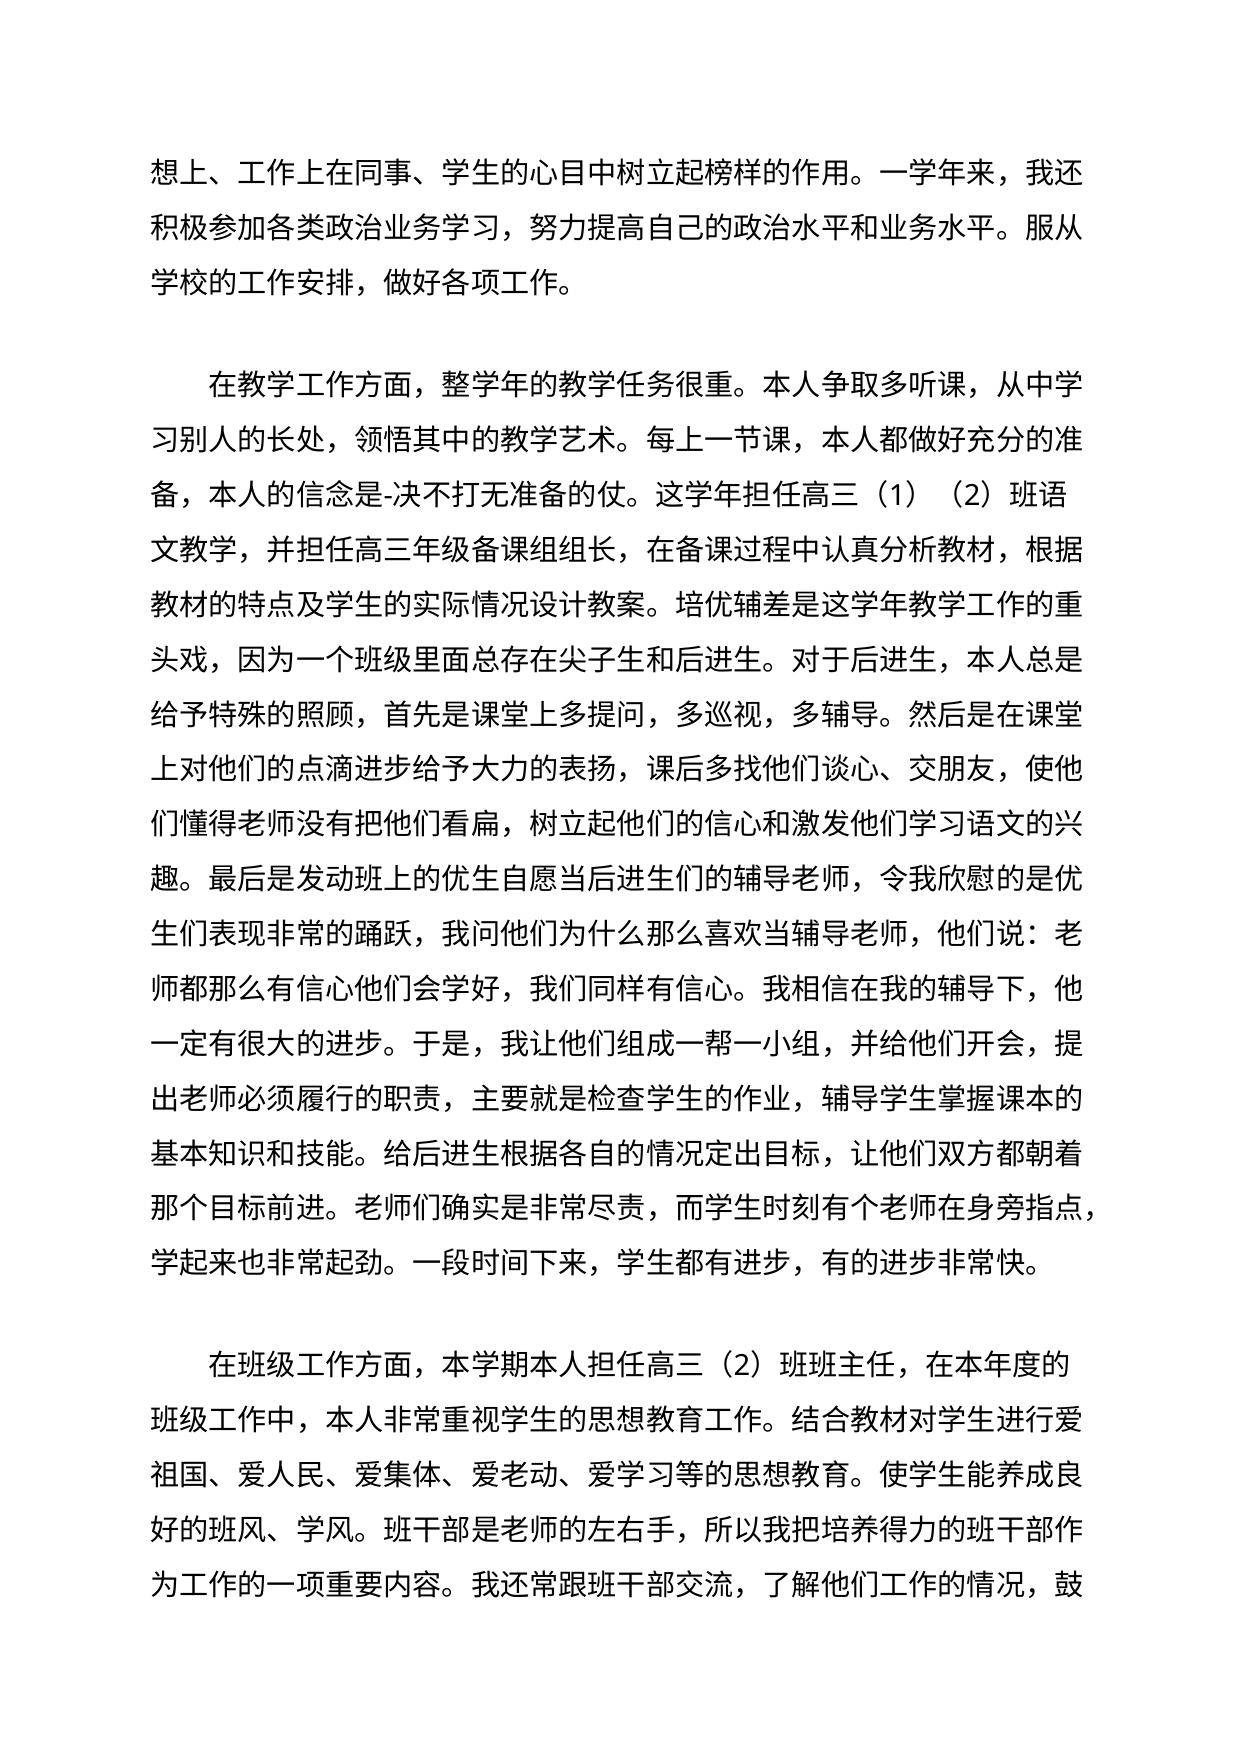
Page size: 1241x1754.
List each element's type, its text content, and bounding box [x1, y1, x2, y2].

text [150, 1342, 1090, 1604]
text 在教学工作方面，整学年的教学任务很重。本人争取多听课，从中学习别人的长处，领悟其中的教学艺术。每上一节课，本人都做好充分的准备，本人的信念是-决不打无准备的仗。这学年担任高三（1）（2）班语文教学，并担任高三年级备课组组长，在备课过程中认真分析教材，根据教材的特点及学生的实际情况设计教案。培优辅差是这学年教学工作的重头戏，因为一个班级里面总存在尖子生和后进生。对于后进生，本人总是给予特殊的照顾，首先是课堂上多提问，多巡视，多辅导。然后是在课堂上对他们的点滴进步给予大力的表扬，课后多找他们谈心、交朋友，使他们懂得老师没有把他们看扁，树立起他们的信心和激发他们学习语文的兴趣。最后是发动班上的优生自愿当后进生们的辅导老师，令我欣慰的是优生们表现非常的踊跃，我问他们为什么那么喜欢当辅导老师，他们说：老师都那么有信心他们会学好，我们同样有信心。我相信在我的辅导下，他一定有很大的进步。于是，我让他们组成一帮一小组，并给他们开会，提出老师必须履行的职责，主要就是检查学生的作业，辅导学生掌握课本的基本知识和技能。给后进生根据各自的情况定出目标，让他们双方都朝着那个目标前进。老师们确实是非常尽责，而学生时刻有个老师在身旁指点，学起来也非常起劲。一段时间下来，学生都有进步，有的进步非常快。 [150, 362, 1090, 1282]
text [150, 150, 1090, 302]
